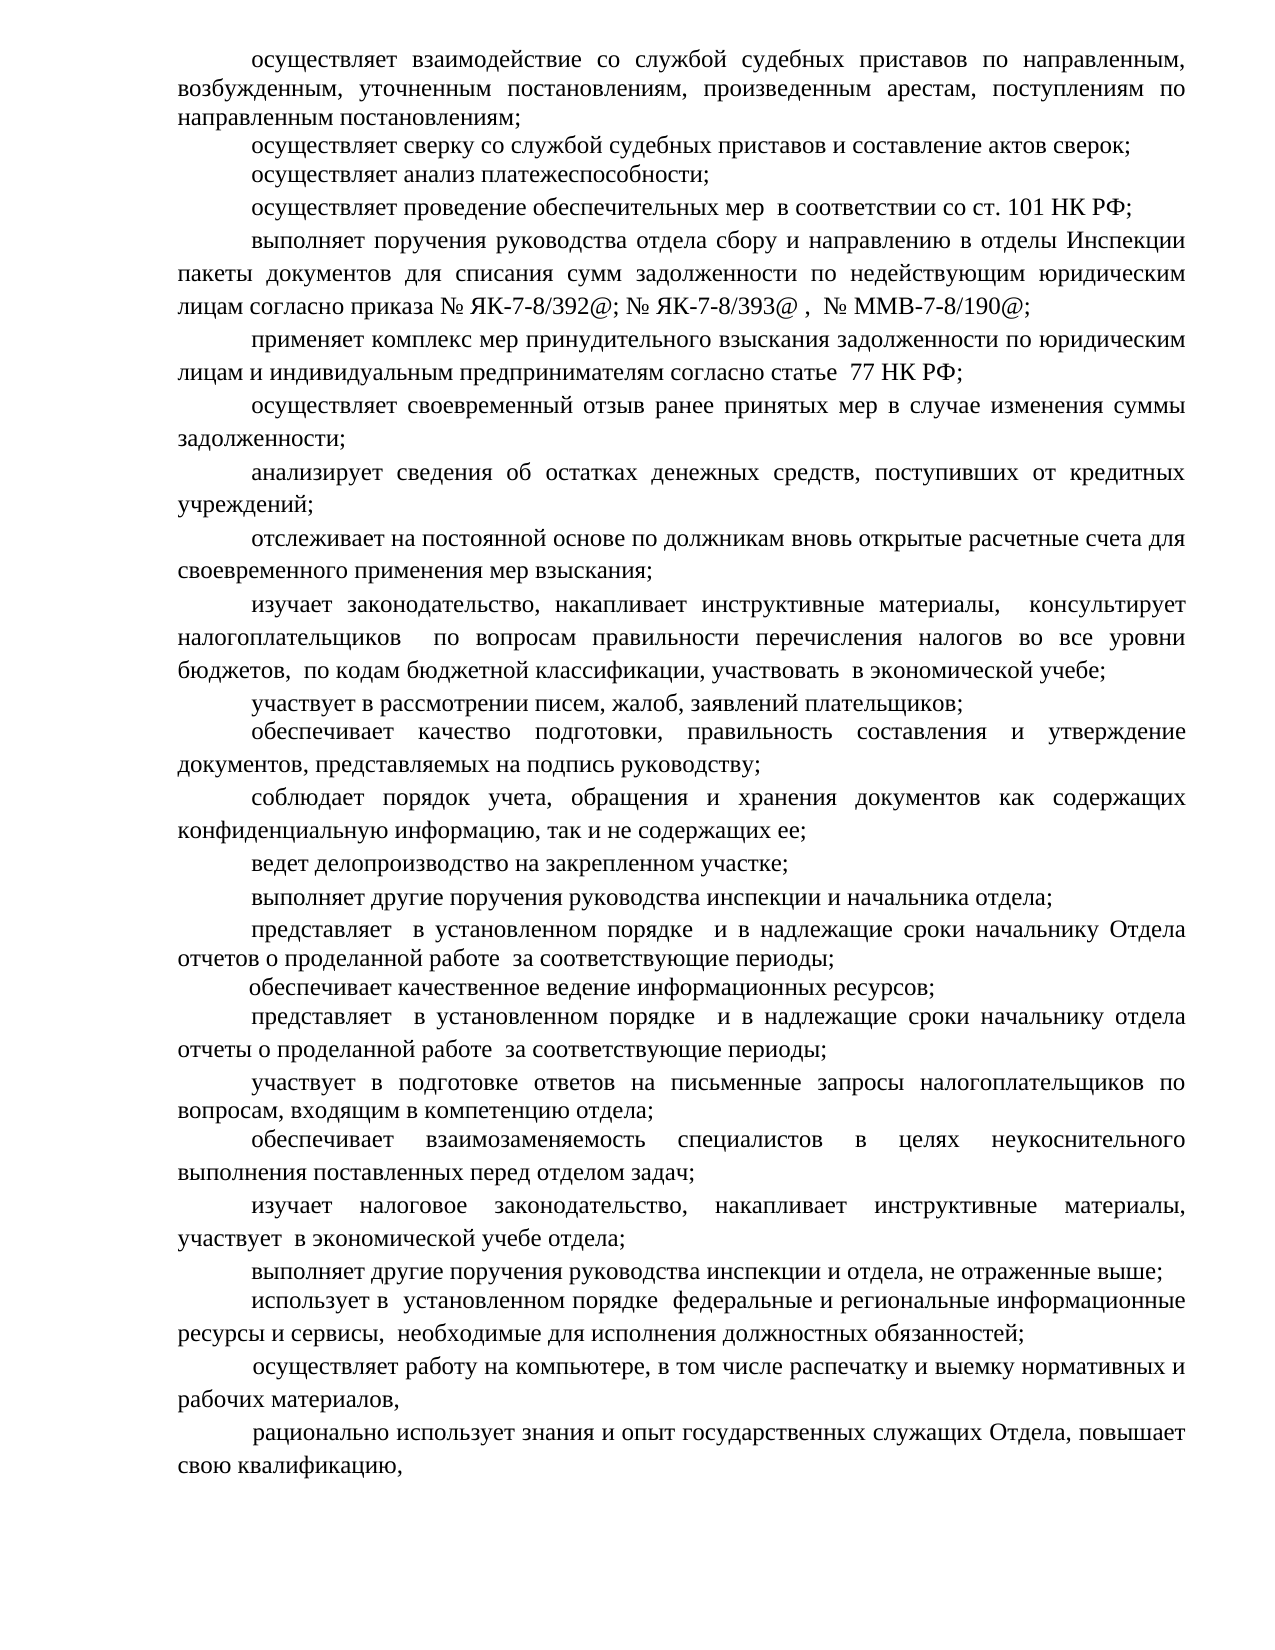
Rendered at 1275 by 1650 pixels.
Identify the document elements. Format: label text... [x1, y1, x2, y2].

text представляет в установленном порядке и в надлежащие сроки начальнику отдела отчеты о проделанной работе за соответствующие периоды; [177, 1001, 1186, 1063]
text отслеживает на постоянной основе по должникам вновь открытые расчетные счета для своевременного применения мер взыскания; [177, 523, 1186, 584]
text выполняет другие поручения руководства инспекции и начальника отдела; [177, 882, 1186, 910]
text ведет делопроизводство на закрепленном участке; [177, 848, 1186, 877]
text осуществляет взаимодействие со службой судебных приставов по направленным, возбужденным, уточненным постановлениям, произведенным арестам, поступлениям по направленным постановлениям; [177, 44, 1186, 131]
text осуществляет своевременный отзыв ранее принятых мер в случае изменения суммы задолженности; [177, 391, 1186, 452]
text осуществляет сверку со службой судебных приставов и составление актов сверок; [177, 131, 1186, 159]
text соблюдает порядок учета, обращения и хранения документов как содержащих конфиденциальную информацию, так и не содержащих ее; [177, 782, 1186, 844]
text изучает налоговое законодательство, накапливает инструктивные материалы, участвует в экономической учебе отдела; [177, 1190, 1186, 1252]
text использует в установленном порядке федеральные и региональные информационные ресурсы и сервисы, необходимые для исполнения должностных обязанностей; [177, 1285, 1186, 1347]
text осуществляет проведение обеспечительных мер в соответствии со ст. 101 НК РФ; [177, 192, 1186, 221]
text обеспечивает взаимозаменяемость специалистов в целях неукоснительного выполнения поставленных перед отделом задач; [177, 1124, 1186, 1186]
text выполняет поручения руководства отдела сбору и направлению в отделы Инспекции пакеты документов для списания сумм задолженности по недействующим юридическим лицам согласно приказа № ЯК-7-8/392@; № ЯК-7-8/393@ , № ММВ-7-8/190@; [177, 225, 1186, 320]
text представляет в установленном порядке и в надлежащие сроки начальнику Отдела отчетов о проделанной работе за соответствующие периоды; [177, 914, 1186, 972]
text осуществляет анализ платежеспособности; [177, 159, 1186, 188]
text обеспечивает качественное ведение информационных ресурсов; [177, 972, 1186, 1001]
title участвует в подготовке ответов на письменные запросы налогоплательщиков по вопросам, входящим в компетенцию отдела; [177, 1067, 1186, 1124]
text изучает законодательство, накапливает инструктивные материалы, консультирует налогоплательщиков по вопросам правильности перечисления налогов во все уровни бюджетов, по кодам бюджетной классификации, участвовать в экономической учебе; [177, 589, 1186, 683]
text рационально использует знания и опыт государственных служащих Отдела, повышает свою квалификацию, [177, 1417, 1186, 1479]
text применяет комплекс мер принудительного взыскания задолженности по юридическим лицам и индивидуальным предпринимателям согласно статье 77 НК РФ; [177, 324, 1186, 386]
text анализирует сведения об остатках денежных средств, поступивших от кредитных учреждений; [177, 457, 1186, 518]
text участвует в рассмотрении писем, жалоб, заявлений плательщиков; [177, 688, 1186, 716]
text выполняет другие поручения руководства инспекции и отдела, не отраженные выше; [177, 1256, 1186, 1285]
text обеспечивает качество подготовки, правильность составления и утверждение документов, представляемых на подпись руководству; [177, 716, 1186, 778]
text осуществляет работу на компьютере, в том числе распечатку и выемку нормативных и рабочих материалов, [177, 1351, 1186, 1413]
